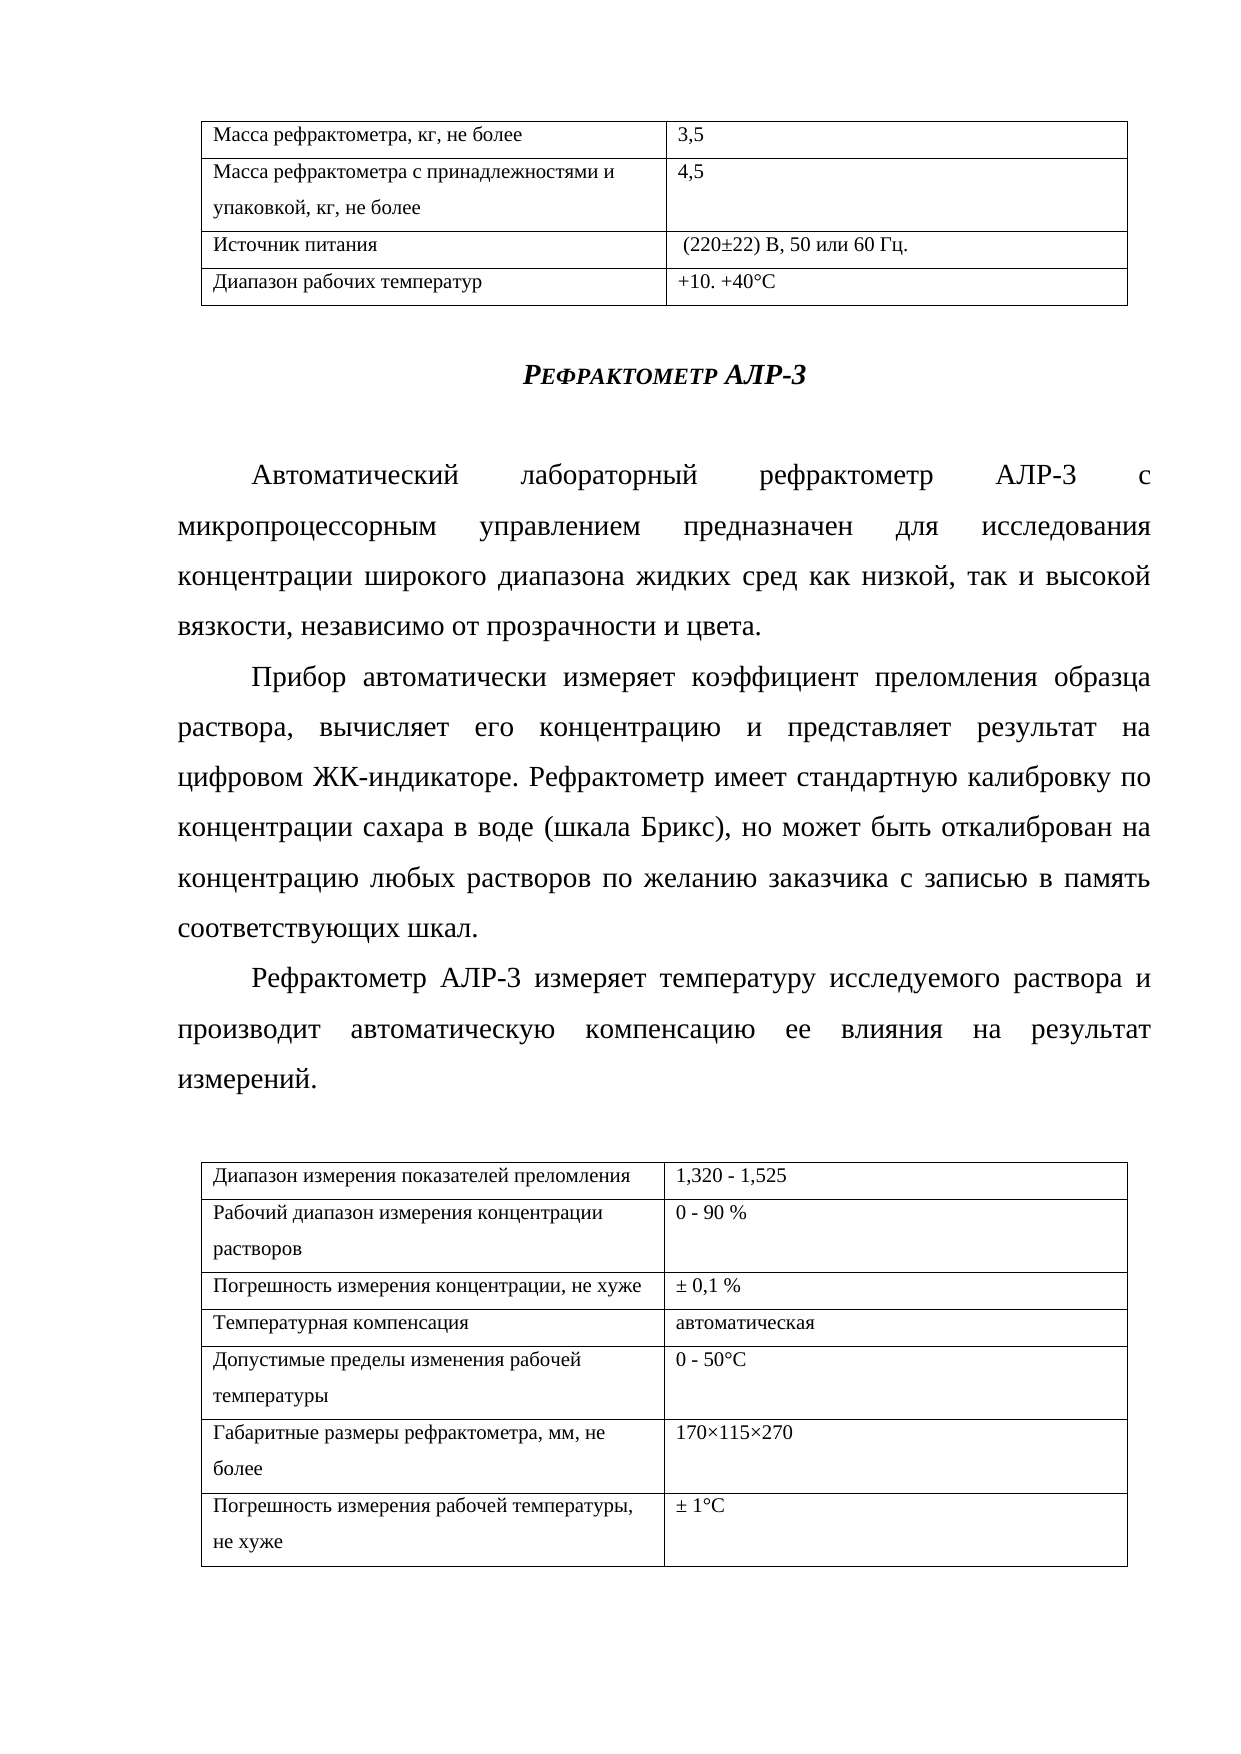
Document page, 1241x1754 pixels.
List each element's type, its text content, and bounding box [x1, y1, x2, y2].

table_cell Температурная компенсация [202, 1310, 664, 1346]
table_cell Погрешность измерения рабочей температуры, не хуже [202, 1494, 664, 1566]
table_cell ± 1°С [665, 1494, 1127, 1566]
text Рефрактометр АЛР-3 измеряет температуру исследуемого раствора и производит автоматическую компенсацию ее влияния на результат измерений. [177, 961, 1152, 1095]
table_cell Масса рефрактометра, кг, не более [202, 122, 666, 158]
table_cell 170×115×270 [665, 1420, 1127, 1492]
table_cell (220±22) В, 50 или 60 Гц. [667, 232, 1127, 268]
text Прибор автоматически измеряет коэффициент преломления образца раствора, вычисляет его концентрацию и представляет результат на цифровом ЖК-индикаторе. Рефрактометр имеет стандартную калибровку по концентрации сахара в воде (шкала Брикс), но может быть откалиброван на концентрацию любых растворов по желанию заказчика с записью в память соответствующих шкал. [177, 659, 1152, 944]
table_cell Допустимые пределы изменения рабочей температуры [202, 1347, 664, 1419]
subtitle Рефрактометр АЛР-3 [177, 357, 1152, 390]
table_cell 3,5 [667, 122, 1127, 158]
table_cell Источник питания [202, 232, 666, 268]
table_cell 4,5 [667, 159, 1127, 231]
table_cell 0 - 90 % [665, 1200, 1127, 1272]
table_header Диапазон измерения показателей преломления [202, 1163, 664, 1199]
table_cell Габаритные размеры рефрактометра, мм, не более [202, 1420, 664, 1492]
table_cell Погрешность измерения концентрации, не хуже [202, 1273, 664, 1309]
table_cell Рабочий диапазон измерения концентрации растворов [202, 1200, 664, 1272]
table_cell автоматическая [665, 1310, 1127, 1346]
table_cell ± 0,1 % [665, 1273, 1127, 1309]
table_cell Масса рефрактометра с принадлежностями и упаковкой, кг, не более [202, 159, 666, 231]
text Автоматический лабораторный рефрактометр АЛР-3 с микропроцессорным управлением предназначен для исследования концентрации широкого диапазона жидких сред как низкой, так и высокой вязкости, независимо от прозрачности и цвета. [177, 457, 1152, 642]
table_cell +10. +40°С [667, 269, 1127, 305]
table_cell Диапазон рабочих температур [202, 269, 666, 305]
table_header 1,320 - 1,525 [665, 1163, 1127, 1199]
table_cell 0 - 50°С [665, 1347, 1127, 1419]
